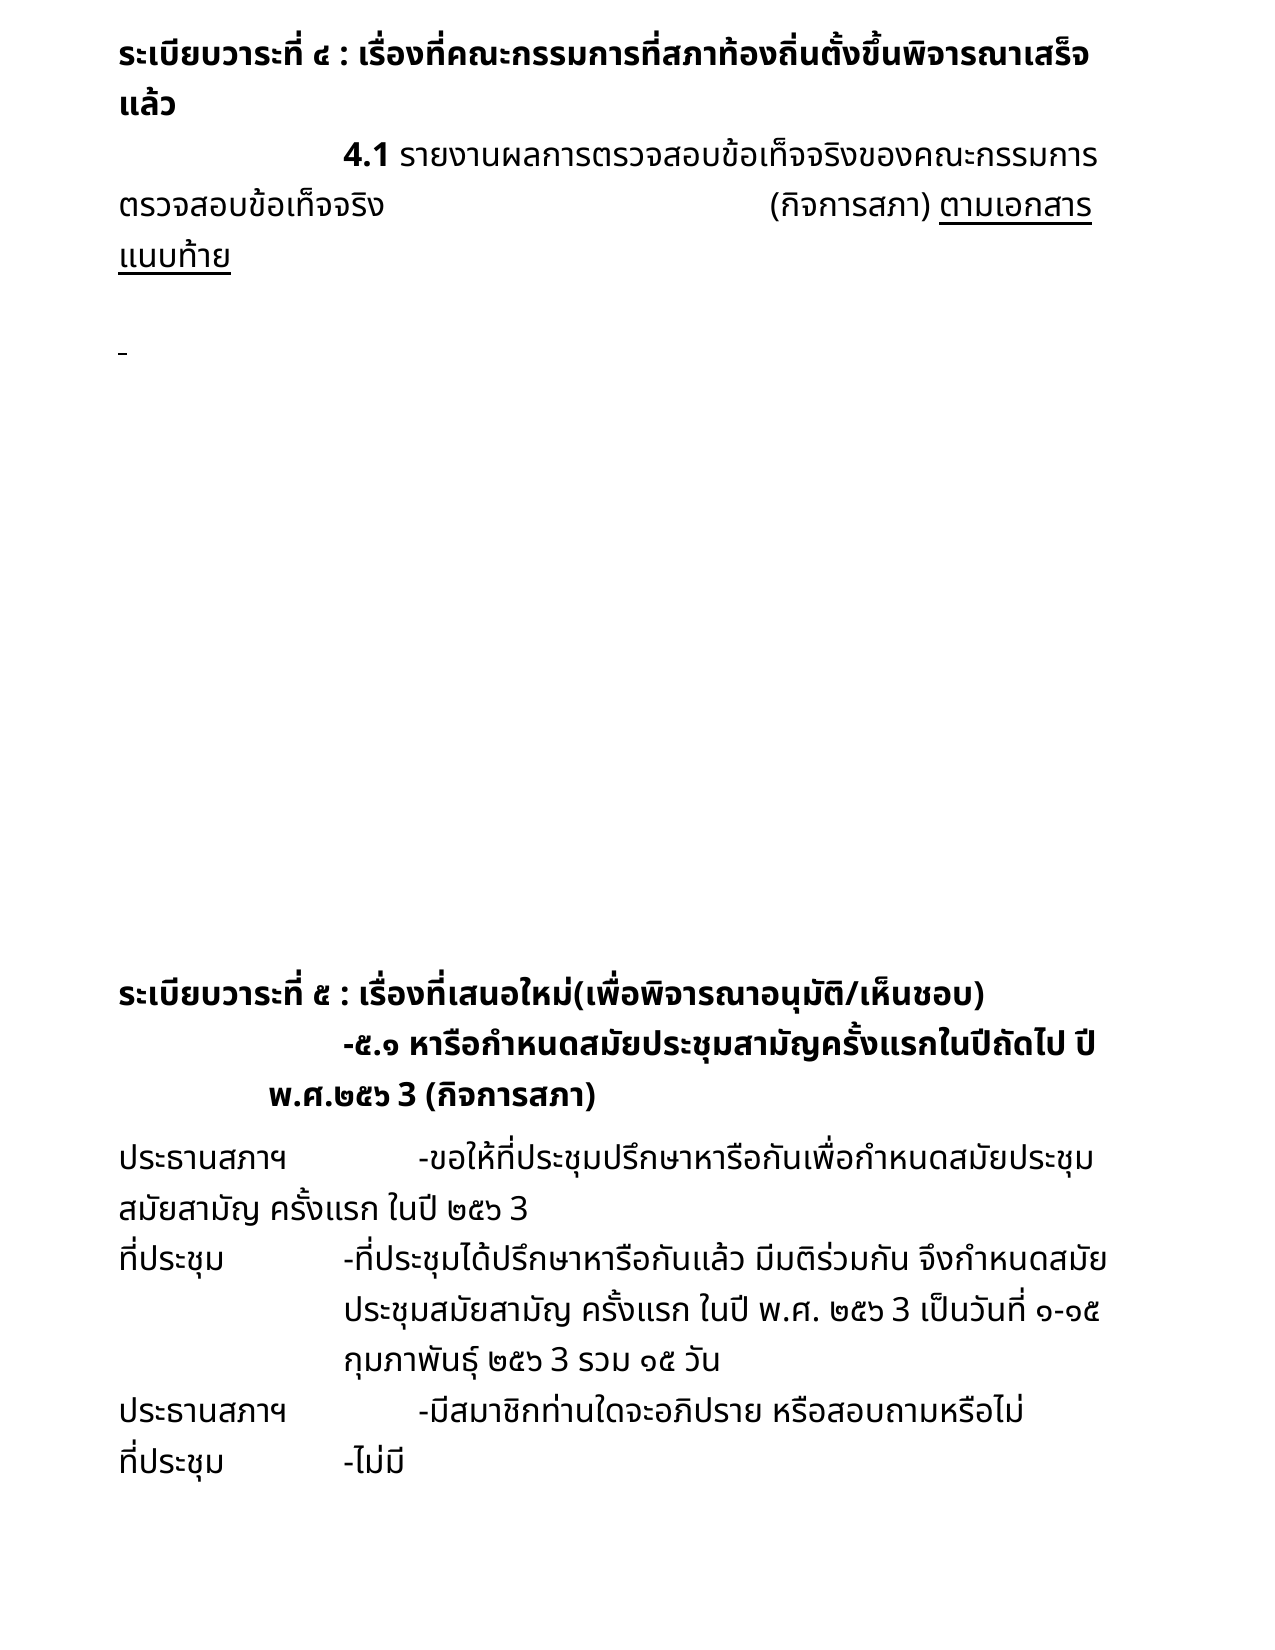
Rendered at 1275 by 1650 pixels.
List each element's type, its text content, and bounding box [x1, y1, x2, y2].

text -๕.๑ หารือกำหนดสมัยประชุมสามัญครั้งแรกในปีถัดไป ปี พ.ศ.๒๕๖3 (กิจการสภา) [268, 1020, 1125, 1121]
text ระเบียบวาระที่ ๔ : เรื่องที่คณะกรรมการที่สภาท้องถิ่นตั้งขึ้นพิจารณาเสร็จแล้ว [118, 29, 1125, 131]
text ประธานสภาฯ -ขอให้ที่ประชุมปรึกษาหารือกันเพื่อกำหนดสมัยประชุมสมัยสามัญ ครั้งแรก ในปี ๒๕๖3 [118, 1134, 1125, 1235]
text ระเบียบวาระที่ ๕ : เรื่องที่เสนอใหม่(เพื่อพิจารณาอนุมัติ/เห็นชอบ) [118, 969, 1125, 1020]
text ที่ประชุม -ไม่มี [118, 1437, 1125, 1488]
text 4.1 รายงานผลการตรวจสอบข้อเท็จจริงของคณะกรรมการตรวจสอบข้อเท็จจริง (กิจการสภา) ตามเอกสารแนบท้าย [118, 131, 1125, 282]
text ที่ประชุม -ที่ประชุมได้ปรึกษาหารือกันแล้ว มีมติร่วมกัน จึงกำหนดสมัยประชุมสมัยสามัญ ครั้งแรก ในปี พ.ศ. ๒๕๖3 เป็นวันที่ ๑-๑๕ กุมภาพันธุ์ ๒๕๖3 รวม ๑๕ วัน [118, 1235, 1125, 1387]
text ประธานสภาฯ -มีสมาชิกท่านใดจะอภิปราย หรือสอบถามหรือไม่ [118, 1387, 1125, 1437]
